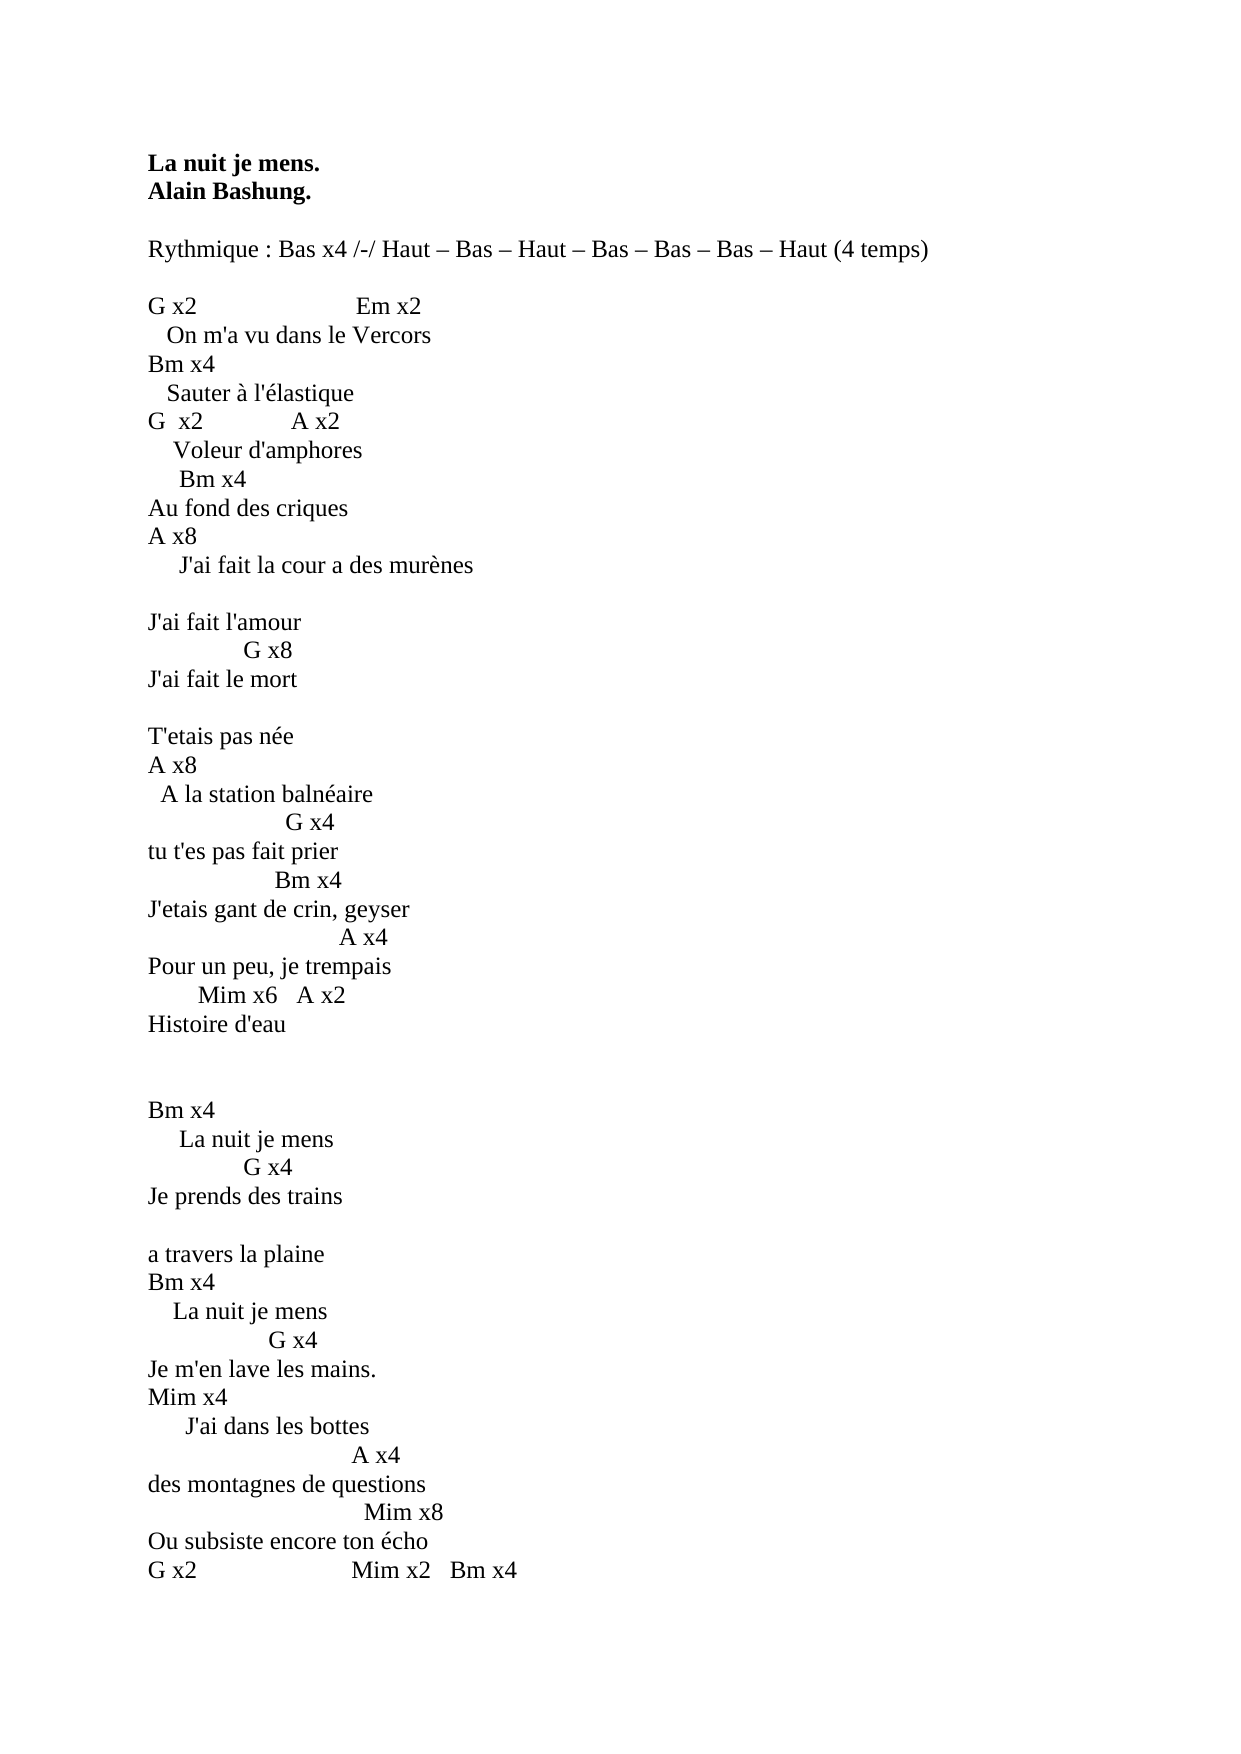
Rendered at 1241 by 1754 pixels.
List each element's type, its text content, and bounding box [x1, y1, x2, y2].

text A x8 [148, 750, 1093, 779]
text G x2 A x2 [148, 406, 1093, 435]
text Ou subsiste encore ton écho [148, 1526, 1093, 1555]
text des montagnes de questions [148, 1469, 1093, 1497]
text A x8 [148, 521, 1093, 550]
text a travers la plaine [148, 1239, 1093, 1267]
text G x8 [148, 636, 1093, 664]
text Mim x4 [148, 1382, 1093, 1411]
text G x2 Em x2 [148, 291, 1093, 320]
text La nuit je mens. [148, 148, 1093, 176]
text G x4 [148, 1325, 1093, 1354]
text J'etais gant de crin, geyser [148, 894, 1093, 922]
text A x4 [148, 1440, 1093, 1469]
text Bm x4 [148, 464, 1093, 493]
text Bm x4 [148, 349, 1093, 378]
text Bm x4 [148, 1095, 1093, 1124]
text G x2 Mim x2 Bm x4 [148, 1555, 1093, 1584]
text Je m'en lave les mains. [148, 1354, 1093, 1382]
text Sauter à l'élastique [148, 378, 1093, 406]
text T'etais pas née [148, 721, 1093, 750]
text Au fond des criques [148, 493, 1093, 521]
text J'ai dans les bottes [148, 1411, 1093, 1440]
text G x4 [148, 1152, 1093, 1181]
text J'ai fait l'amour [148, 607, 1093, 636]
text J'ai fait la cour a des murènes [148, 550, 1093, 579]
text J'ai fait le mort [148, 664, 1093, 693]
text La nuit je mens [148, 1124, 1093, 1152]
text G x4 [148, 807, 1093, 836]
text Alain Bashung. [148, 176, 1093, 205]
text Je prends des trains [148, 1181, 1093, 1210]
text Histoire d'eau [148, 1009, 1093, 1037]
text tu t'es pas fait prier [148, 836, 1093, 865]
text Rythmique : Bas x4 /-/ Haut – Bas – Haut – Bas – Bas – Bas – Haut (4 temps) [148, 234, 1093, 263]
text Mim x6 A x2 [148, 980, 1093, 1009]
text A la station balnéaire [148, 779, 1093, 807]
text Bm x4 [148, 865, 1093, 894]
text A x4 [148, 922, 1093, 951]
text Mim x8 [148, 1497, 1093, 1526]
text Pour un peu, je trempais [148, 951, 1093, 980]
text Voleur d'amphores [148, 435, 1093, 464]
text Bm x4 [148, 1267, 1093, 1296]
text La nuit je mens [148, 1296, 1093, 1325]
text On m'a vu dans le Vercors [148, 320, 1093, 349]
